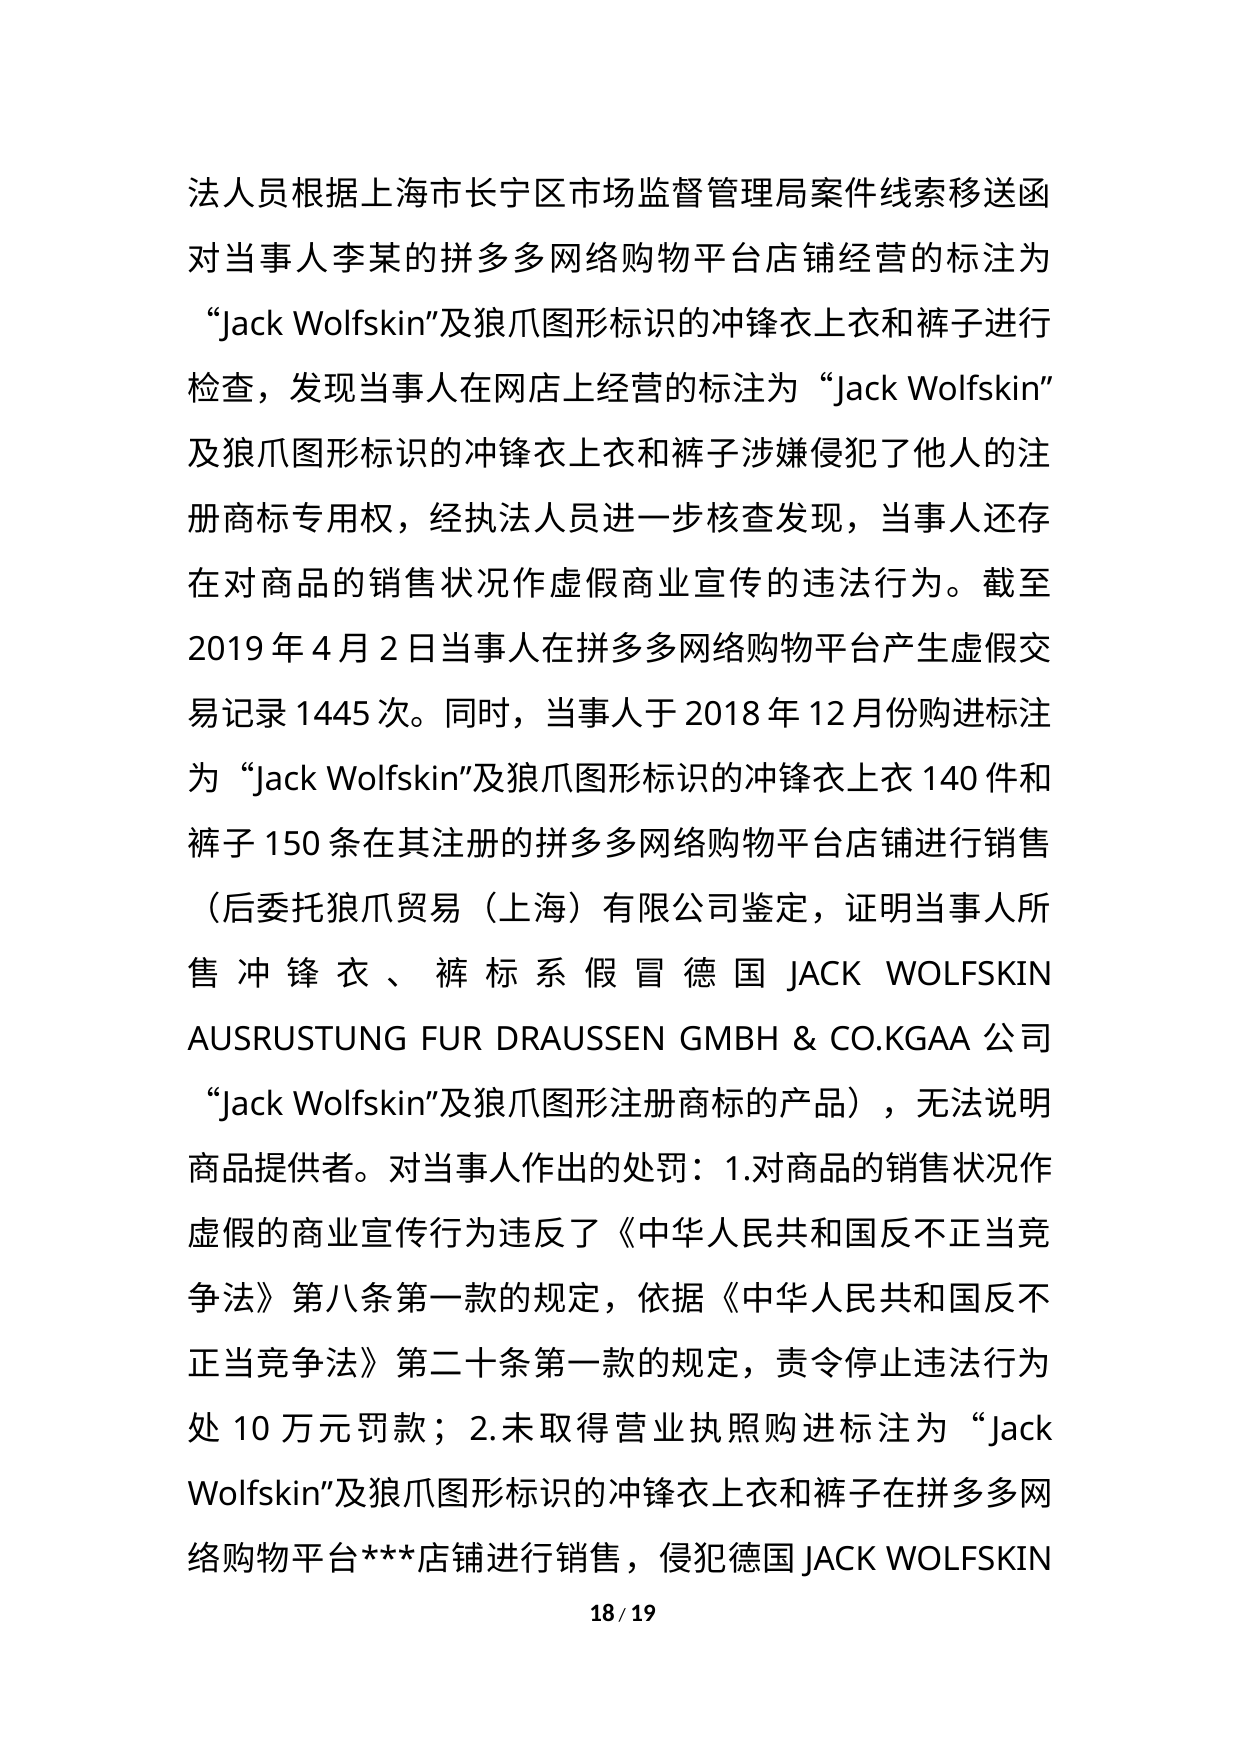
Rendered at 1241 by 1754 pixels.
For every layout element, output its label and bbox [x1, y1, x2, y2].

text [187, 158, 1053, 1588]
